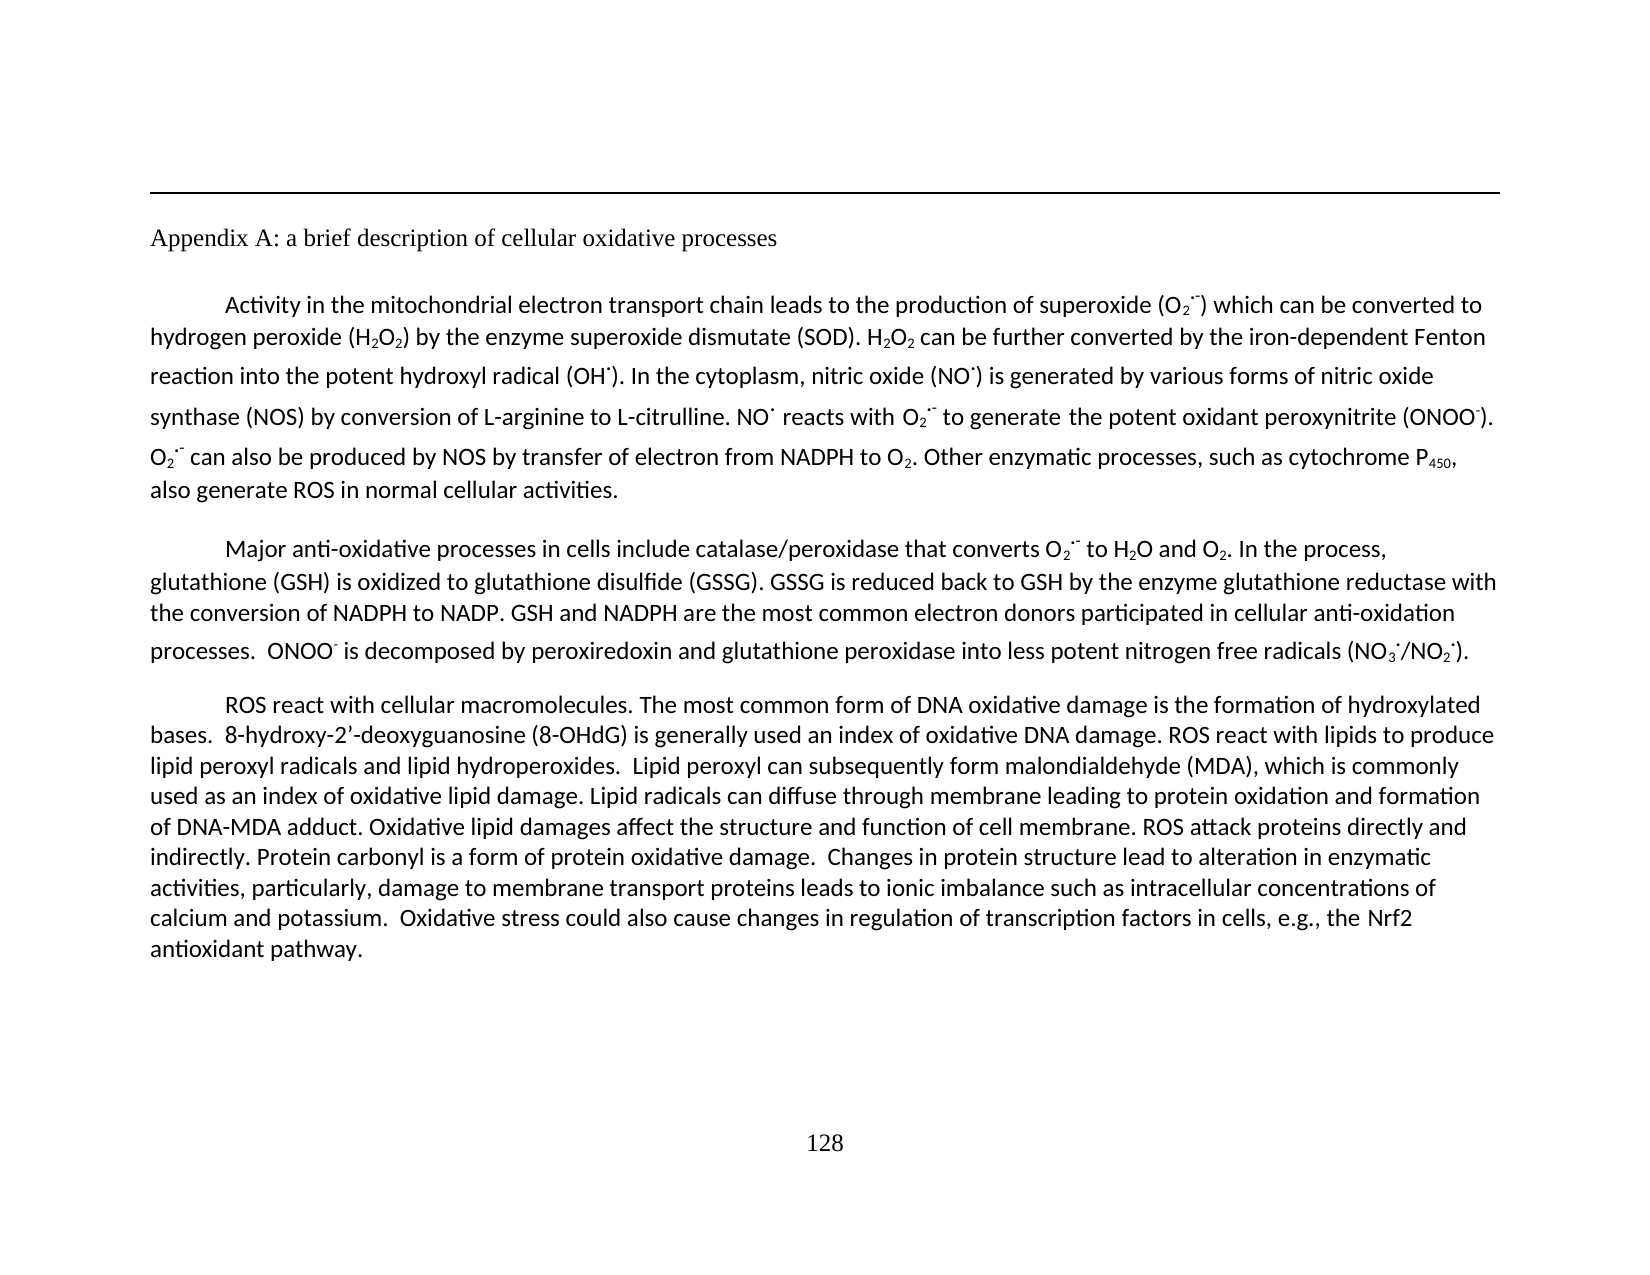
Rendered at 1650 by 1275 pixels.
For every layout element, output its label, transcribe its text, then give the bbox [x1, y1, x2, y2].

text Activity in the mitochondrial electron transport chain leads to the production of superoxide (O2.-) which can be converted to hydrogen peroxide (H2O2) by the enzyme superoxide dismutate (SOD). H2O2 can be further converted by the iron-dependent Fenton reaction into the potent hydroxyl radical (OH.). In the cytoplasm, nitric oxide (NO.) is generated by various forms of nitric oxide synthase (NOS) by conversion of L-arginine to L-citrulline. NO. reacts with O2.- to generate the potent oxidant peroxynitrite (ONOO-). O2.- can also be produced by NOS by transfer of electron from NADPH to O2. Other enzymatic processes, such as cytochrome P450, also generate ROS in normal cellular activities. [150, 281, 1500, 505]
text Appendix A: a brief description of cellular oxidative processes [150, 223, 1500, 252]
text Major anti-oxidative processes in cells include catalase/peroxidase that converts O2.- to H2O and O2. In the process, glutathione (GSH) is oxidized to glutathione disulfide (GSSG). GSSG is reduced back to GSH by the enzyme glutathione reductase with the conversion of NADPH to NADP. GSH and NADPH are the most common electron donors participated in cellular anti-oxidation processes. ONOO- is decomposed by peroxiredoxin and glutathione peroxidase into less potent nitrogen free radicals (NO3./NO2.). [150, 526, 1500, 668]
text ROS react with cellular macromolecules. The most common form of DNA oxidative damage is the formation of hydroxylated bases. 8-hydroxy-2’-deoxyguanosine (8-OHdG) is generally used an index of oxidative DNA damage. ROS react with lipids to produce lipid peroxyl radicals and lipid hydroperoxides. Lipid peroxyl can subsequently form malondialdehyde (MDA), which is commonly used as an index of oxidative lipid damage. Lipid radicals can diffuse through membrane leading to protein oxidation and formation of DNA-MDA adduct. Oxidative lipid damages affect the structure and function of cell membrane. ROS attack proteins directly and indirectly. Protein carbonyl is a form of protein oxidative damage. Changes in protein structure lead to alteration in enzymatic activities, particularly, damage to membrane transport proteins leads to ionic imbalance such as intracellular concentrations of calcium and potassium. Oxidative stress could also cause changes in regulation of transcription factors in cells, e.g., the Nrf2 antioxidant pathway. [150, 689, 1500, 963]
